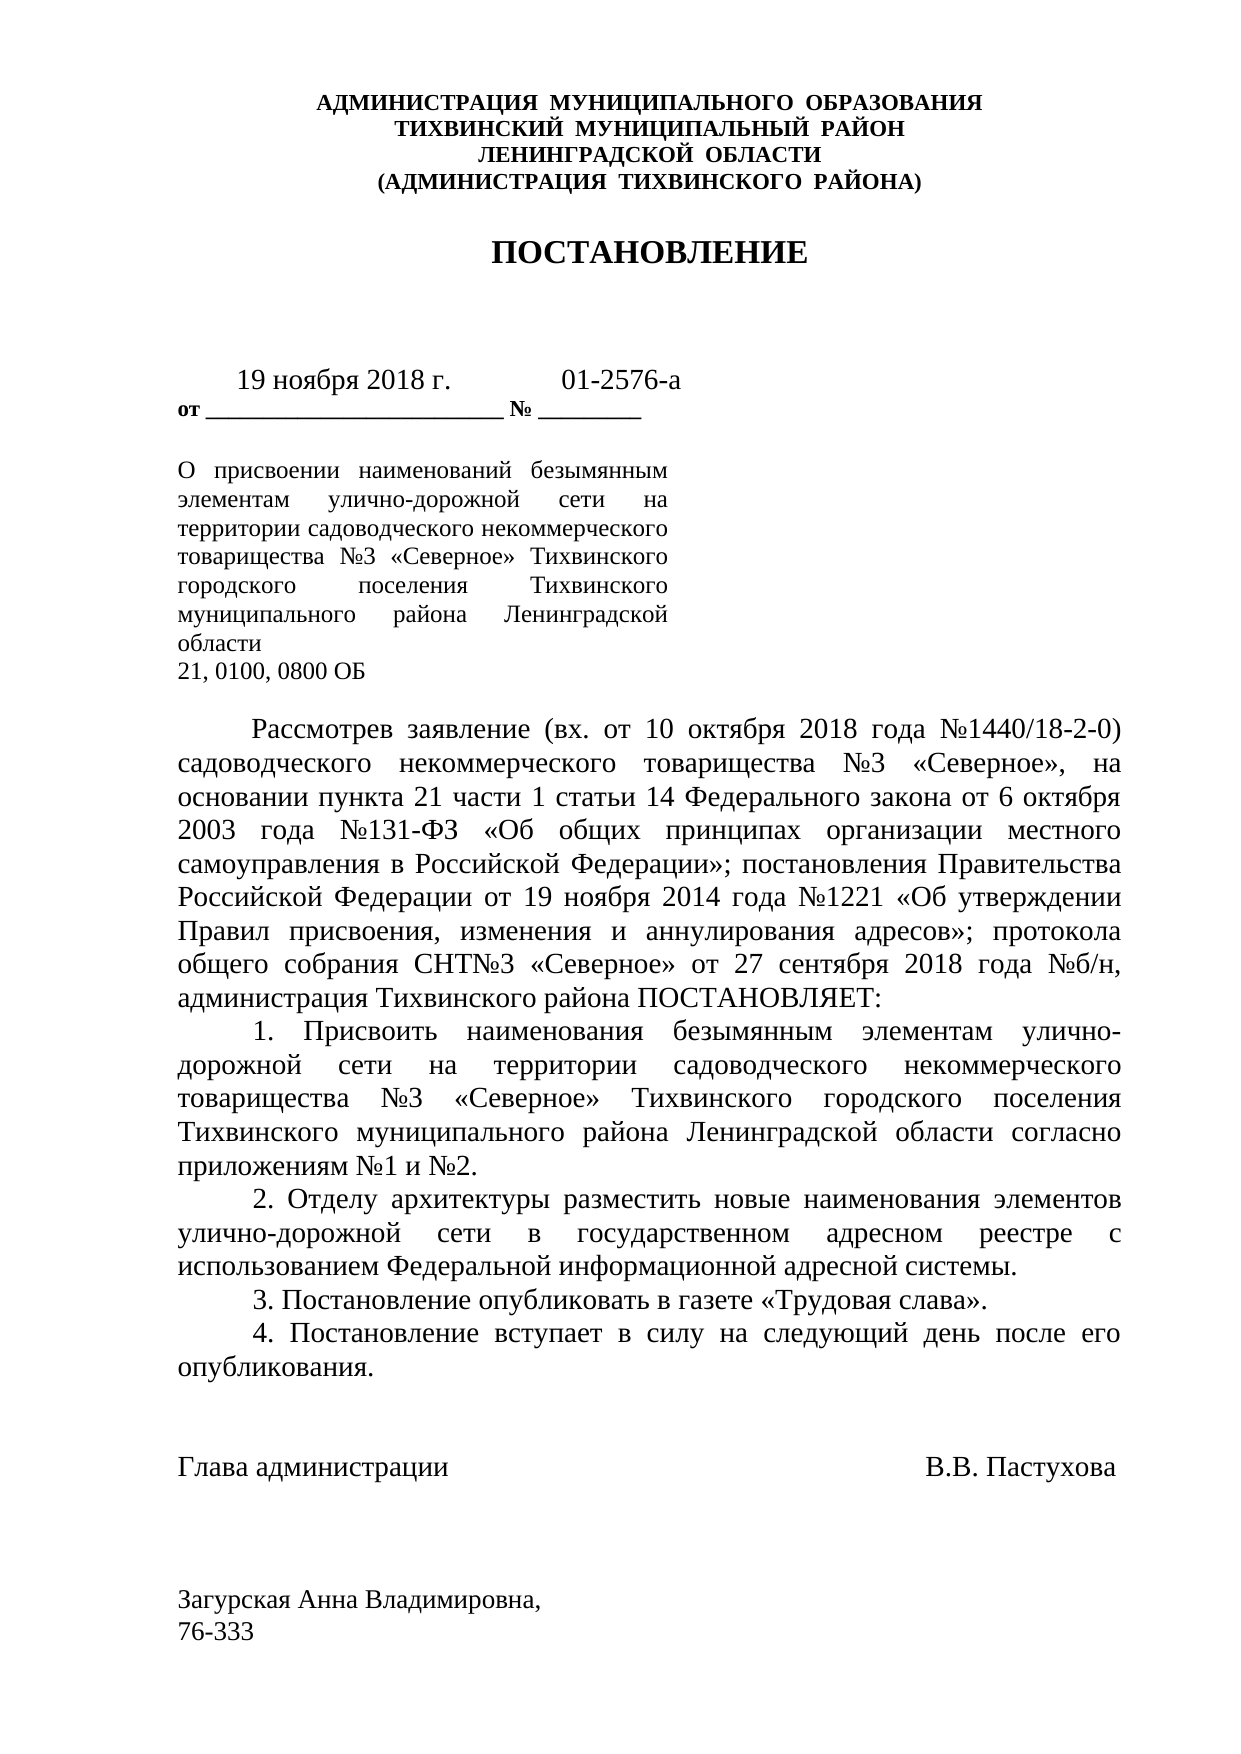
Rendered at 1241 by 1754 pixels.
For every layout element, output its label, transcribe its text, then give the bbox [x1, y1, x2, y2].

text 1. Присвоить наименования безымянным элементам улично-дорожной сети на территории садоводческого некоммерческого товарищества №3 «Северное» Тихвинского городского поселения Тихвинского муниципального района Ленинградской области согласно приложениям №1 и №2. [177, 1013, 1122, 1181]
text ЛЕНИНГРАДСКОЙ ОБЛАСТИ [177, 141, 1122, 168]
subtitle АДМИНИСТРАЦИЯ МУНИЦИПАЛЬНОГО ОБРАЗОВАНИЯ [177, 89, 1122, 115]
text (АДМИНИСТРАЦИЯ ТИХВИНСКОГО РАЙОНА) [177, 168, 1122, 194]
text Рассмотрев заявление (вх. от 10 октября 2018 года №1440/18-2-0) садоводческого некоммерческого товарищества №3 «Северное», на основании пункта 21 части 1 статьи 14 Федерального закона от 6 октября 2003 года №131-ФЗ «Об общих принципах организации местного самоуправления в Российской Федерации»; постановления Правительства Российской Федерации от 19 ноября 2014 года №1221 «Об утверждении Правил присвоения, изменения и аннулирования адресов»; протокола общего собрания СНТ№3 «Северное» от 27 сентября 2018 года №б/н, администрация Тихвинского района ПОСТАНОВЛЯЕТ: [177, 712, 1122, 1013]
table_header О присвоении наименований безымянным элементам улично-дорожной сети на территории садоводческого некоммерческого товарищества №3 «Северное» Тихвинского городского поселения Тихвинского муниципального района Ленинградской области [166, 455, 679, 656]
text 19 ноября 2018 г. 01-2576-а [177, 362, 1122, 395]
text 76-333 [177, 1615, 1122, 1646]
text ПОСТАНОВЛЕНИЕ [177, 232, 1122, 271]
text 2. Отделу архитектуры разместить новые наименования элементов улично-дорожной сети в государственном адресном реестре с использованием Федеральной информационной адресной системы. [177, 1181, 1122, 1282]
text Загурская Анна Владимировна, [177, 1584, 1122, 1615]
text от __________________________ № _________ [177, 395, 1122, 422]
text 3. Постановление опубликовать в газете «Трудовая слава». [177, 1282, 1122, 1315]
table_cell 21, 0100, 0800 ОБ [166, 656, 679, 685]
text 4. Постановление вступает в силу на следующий день после его опубликования. [177, 1315, 1122, 1382]
text Глава администрации В.В. Пастухова [177, 1449, 1122, 1483]
text ТИХВИНСКИЙ МУНИЦИПАЛЬНЫЙ РАЙОН [177, 115, 1122, 141]
